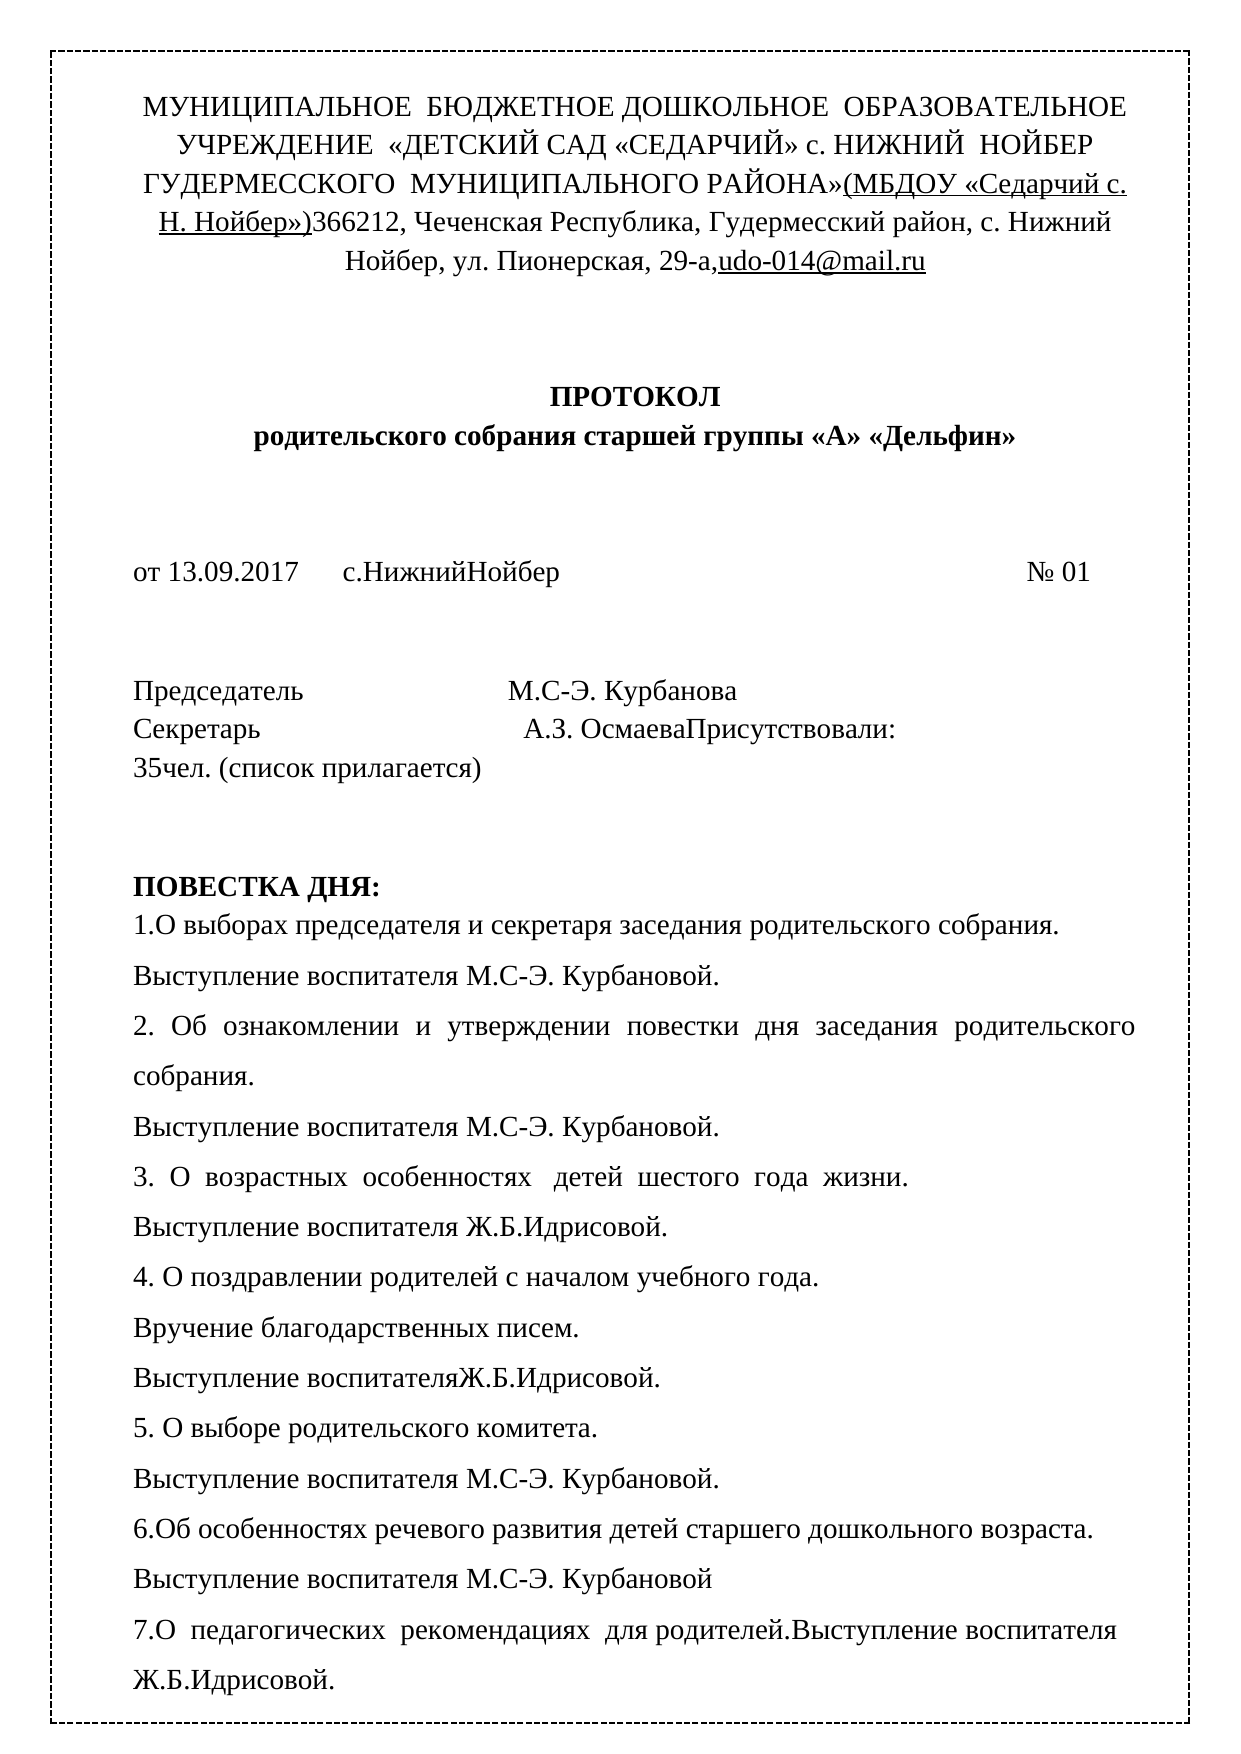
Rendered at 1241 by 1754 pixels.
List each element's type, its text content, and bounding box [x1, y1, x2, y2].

text Выступление воспитателяЖ.Б.Идрисовой. [133, 1360, 1137, 1394]
text Выступление воспитателя Ж.Б.Идрисовой. [133, 1209, 1137, 1243]
text ПОВЕСТКА ДНЯ: [133, 869, 1137, 902]
text от 13.09.2017 с.НижнийНойбер № 01 [133, 554, 1137, 588]
text МУНИЦИПАЛЬНОЕ БЮДЖЕТНОЕ ДОШКОЛЬНОЕ ОБРАЗОВАТЕЛЬНОЕ УЧРЕЖДЕНИЕ «ДЕТСКИЙ САД «СЕДАРЧИЙ» с. НИЖНИЙ НОЙБЕР ГУДЕРМЕССКОГО МУНИЦИПАЛЬНОГО РАЙОНА»(МБДОУ «Седарчий с. Н. Нойбер»)366212, Чеченская Республика, Гудермесский район, с. Нижний Нойбер, ул. Пионерская, 29-а,udo-014@mail.ru [133, 89, 1137, 276]
text 2. Об ознакомлении и утверждении повестки дня заседания родительского собрания. Выступление воспитателя М.С-Э. Курбановой. [133, 1008, 1137, 1142]
text ПРОТОКОЛ [133, 379, 1137, 413]
text Вручение благодарственных писем. [133, 1310, 1137, 1343]
text 7.О педагогических рекомендациях для родителей.Выступление воспитателя Ж.Б.Идрисовой. [133, 1612, 1137, 1696]
text 6.Об особенностях речевого развития детей старшего дошкольного возраста. [133, 1511, 1137, 1545]
text 3. О возрастных особенностях детей шестого года жизни. [133, 1159, 1137, 1192]
text 4. О поздравлении родителей с началом учебного года. [133, 1259, 1137, 1293]
text 1.О выборах председателя и секретаря заседания родительского собрания. [133, 907, 1137, 941]
text Председатель М.С-Э. Курбанова [133, 673, 1137, 707]
text родительского собрания старшей группы «А» «Дельфин» [133, 418, 1137, 451]
text Выступление воспитателя М.С-Э. Курбановой. [133, 1461, 1137, 1494]
text 5. О выборе родительского комитета. [133, 1411, 1137, 1444]
text Секретарь А.З. ОсмаеваПрисутствовали: 35чел. (список прилагается) [133, 712, 1137, 784]
text Выступление воспитателя М.С-Э. Курбановой. [133, 958, 1137, 991]
text Выступление воспитателя М.С-Э. Курбановой [133, 1561, 1137, 1595]
